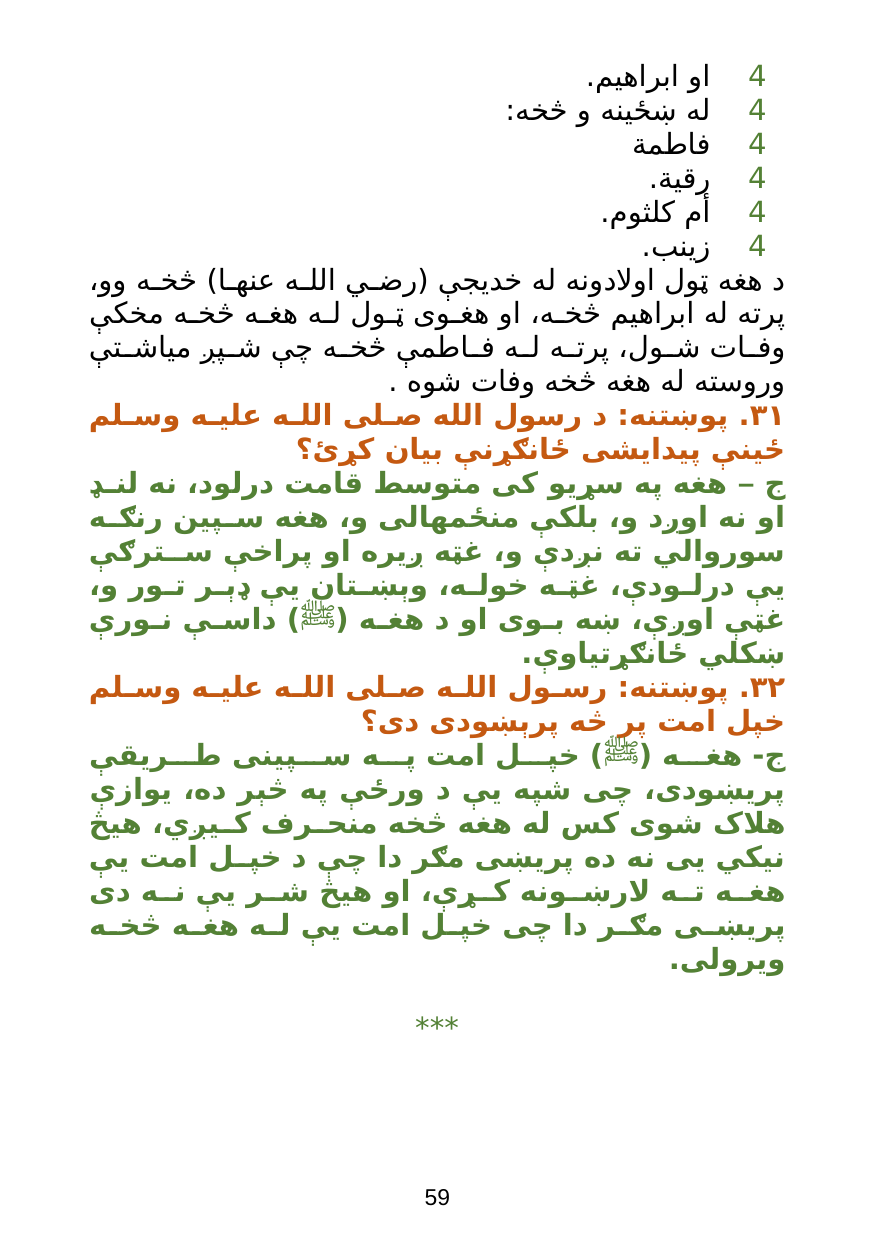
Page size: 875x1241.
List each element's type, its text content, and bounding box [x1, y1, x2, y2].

text ج- هغه (ﷺ) خپل امت په سپینی طریقې پریښودی، چی شپه يې د ورځې په څېر ده، یوازې هلاک شوی کس له هغه څخه منحرف کیږي، هیڅ نیکي یی نه ده پریښی مګر دا چې د خپل امت یې هغه ته لارښونه كړې، او هیڅ شر یې نه دی پریښی مګر دا چی خپل امت یې له هغه څخه ویرولی. [89, 738, 785, 976]
text ۳۱. پوښتنه: د رسول الله صلی الله علیه وسلم ځینې پیدایشی ځانګړنې بیان کړئ؟ [89, 399, 785, 467]
list له ښځینه و څخه: [89, 93, 748, 127]
list أم كلثوم. [89, 195, 748, 229]
text ج – هغه په سړیو کی متوسط قامت درلود، نه لنډ او نه اوږد و، بلکې منځمهالی و، هغه سپين رنګه سوروالي ته نږدې و، غټه ږيره او پراخې سترګې يې درلودې، غټه خوله، وېښتان يې ډېر تور و، غټې اوږې، ښه بوی او د هغه (ﷺ) داسې نورې ښکلي ځانګړتیاوې. [89, 467, 785, 671]
list او ابراهيم. [89, 59, 748, 93]
list زينب. [89, 229, 748, 263]
text ۳۲. پوښتنه: رسول الله صلی الله علیه وسلم خپل امت پر څه پرېښودی دی؟ [89, 671, 785, 738]
text د هغه ټول اولادونه له خدیجې (رضي الله عنها) څخه وو، پرته له ابراهیم څخه، او هغوی ټول له هغه څخه مخکې وفات شول، پرته له فاطمې څخه چې شپږ میاشتې وروسته له هغه څخه وفات شوه . [89, 263, 785, 399]
list رقية. [89, 161, 748, 195]
text *** [89, 1012, 785, 1046]
list فاطمة [89, 127, 748, 161]
